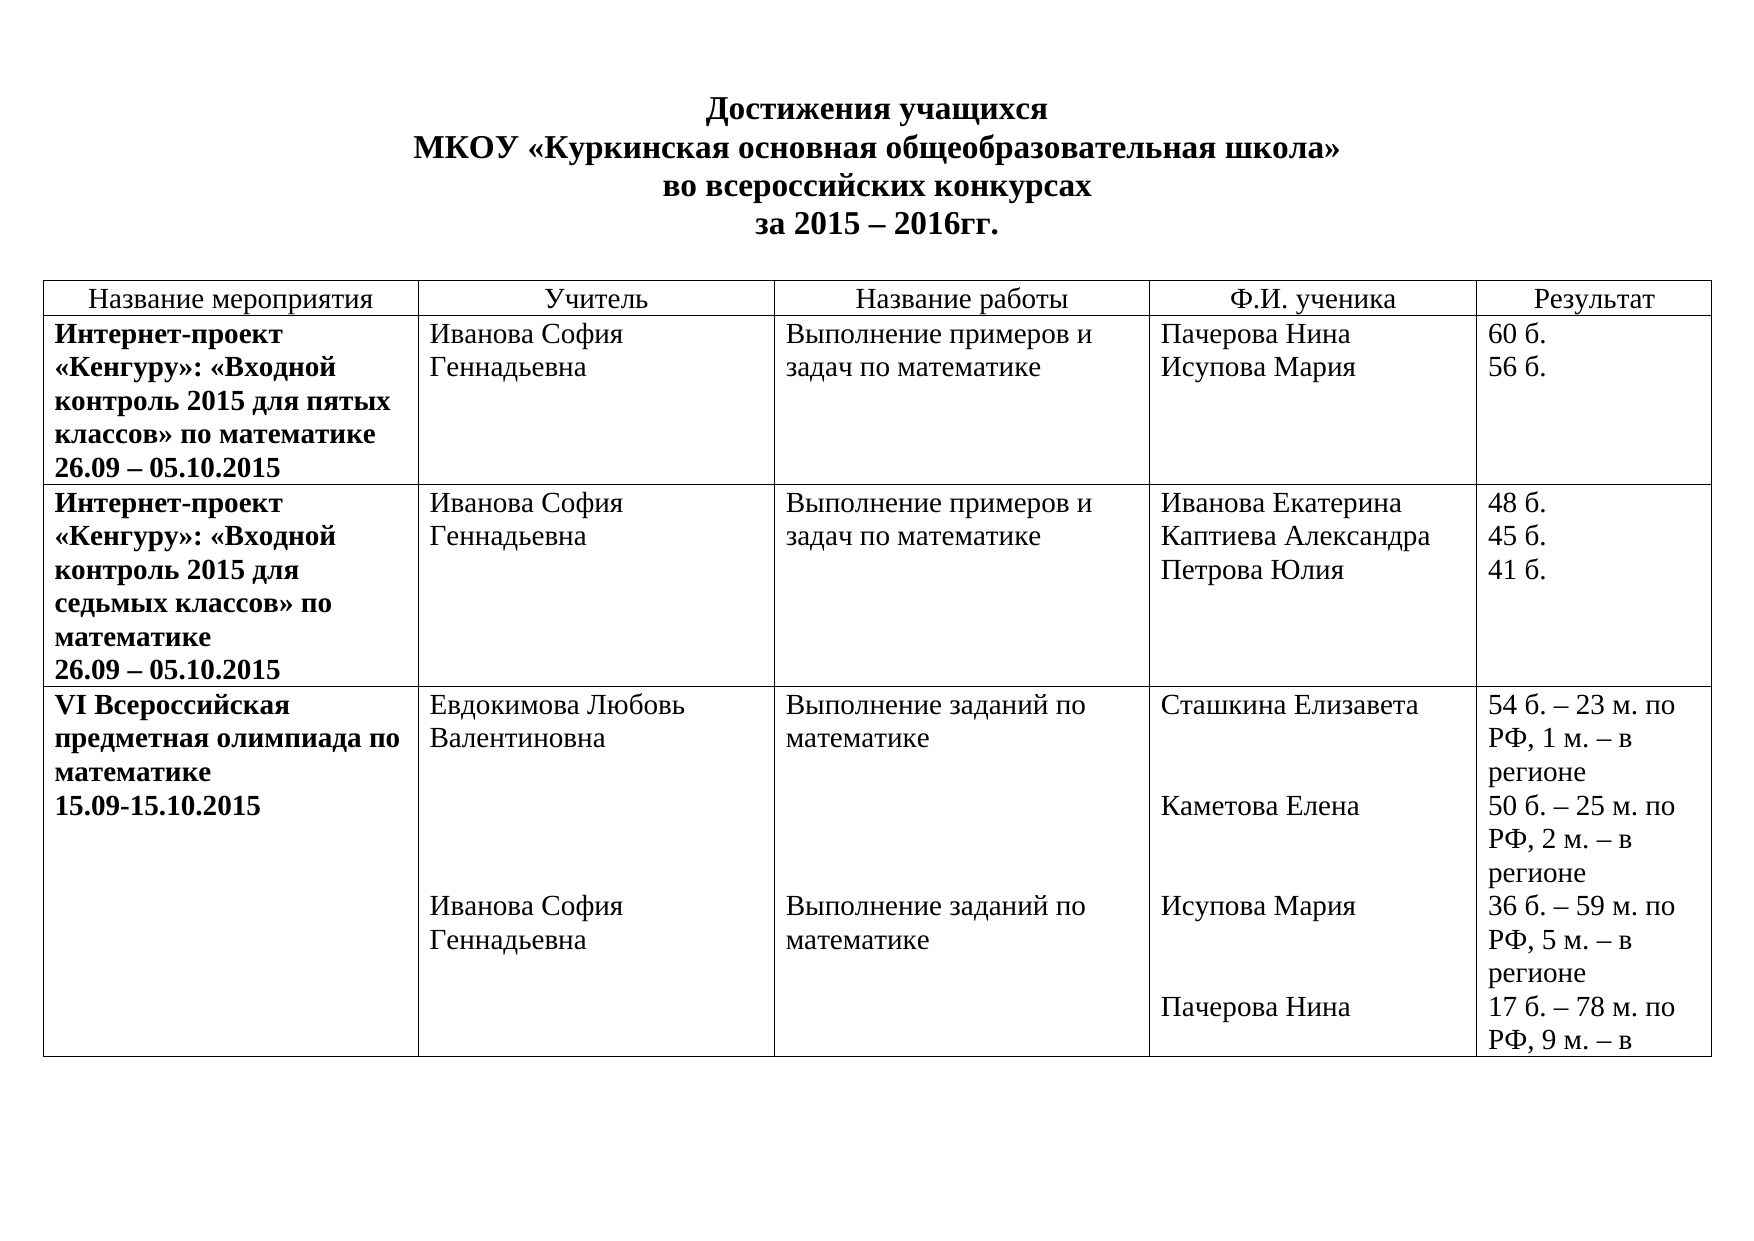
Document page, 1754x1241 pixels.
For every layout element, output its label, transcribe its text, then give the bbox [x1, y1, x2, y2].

table_header Название работы [775, 281, 1149, 315]
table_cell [1477, 687, 1711, 1056]
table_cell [775, 687, 1149, 1056]
table_header Название мероприятия [44, 281, 418, 315]
table_header Учитель [419, 281, 774, 315]
table_header Ф.И. ученика [1150, 281, 1476, 315]
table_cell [44, 687, 418, 1056]
table_cell Интернет-проект «Кенгуру»: «Входной контроль 2015 для пятых классов» по математике 26.09 – 05.10.2015 [44, 316, 418, 484]
table_header Результат [1477, 281, 1711, 315]
text за 2015 – 2016гг. [118, 204, 1636, 242]
table_cell 48 б. 45 б. 41 б. [1477, 485, 1711, 686]
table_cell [419, 687, 774, 1056]
table_cell Интернет-проект «Кенгуру»: «Входной контроль 2015 для седьмых классов» по математике 26.09 – 05.10.2015 [44, 485, 418, 686]
table_cell Выполнение примеров и задач по математике [775, 316, 1149, 484]
table_cell 60 б. 56 б. [1477, 316, 1711, 484]
table_cell Иванова София Геннадьевна [419, 316, 774, 484]
text Достижения учащихся [118, 89, 1636, 127]
text во всероссийских конкурсах [118, 165, 1636, 204]
table_cell Иванова София Геннадьевна [419, 485, 774, 686]
table_cell Иванова Екатерина Каптиева Александра Петрова Юлия [1150, 485, 1476, 686]
text МКОУ «Куркинская основная общеобразовательная школа» [118, 127, 1636, 165]
table_cell Выполнение примеров и задач по математике [775, 485, 1149, 686]
table_cell Пачерова Нина Исупова Мария [1150, 316, 1476, 484]
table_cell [1150, 687, 1476, 1056]
